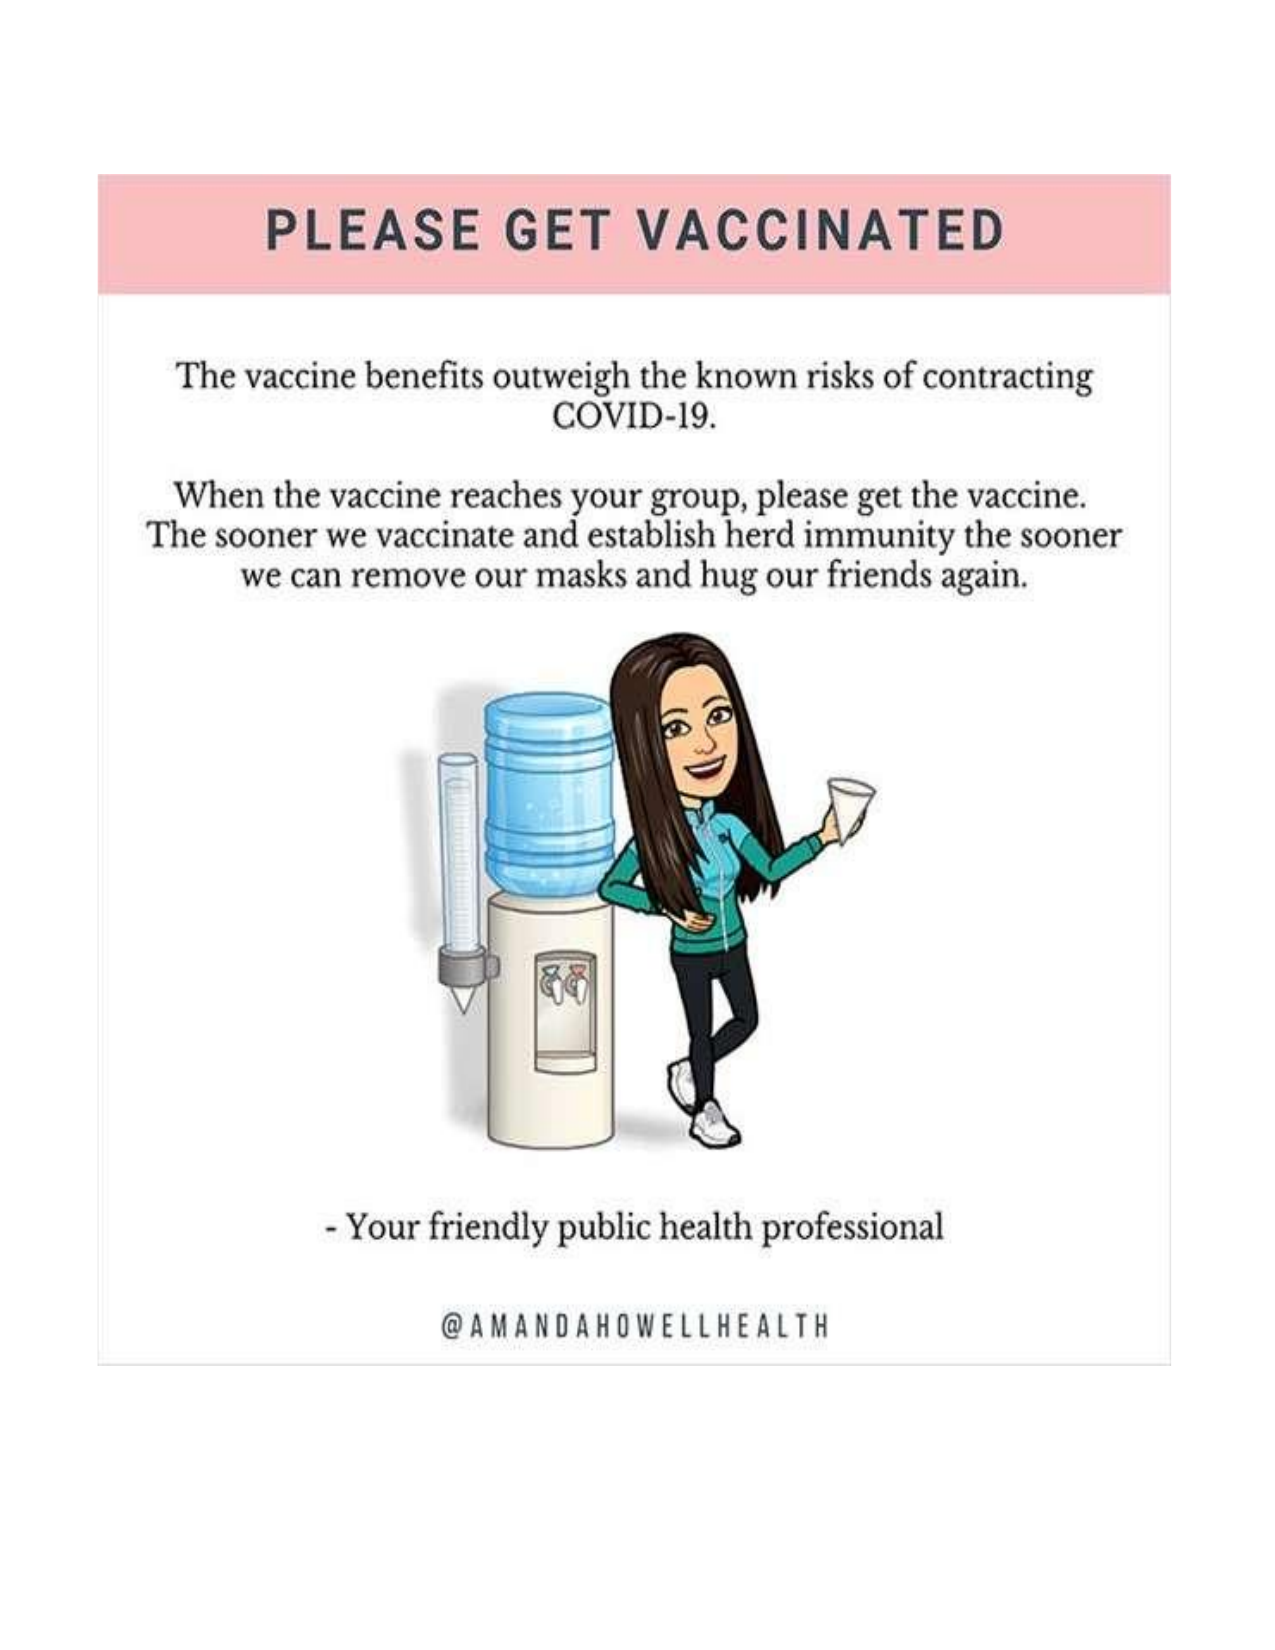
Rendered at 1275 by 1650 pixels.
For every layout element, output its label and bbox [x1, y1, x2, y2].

picture [97, 174, 1172, 1366]
